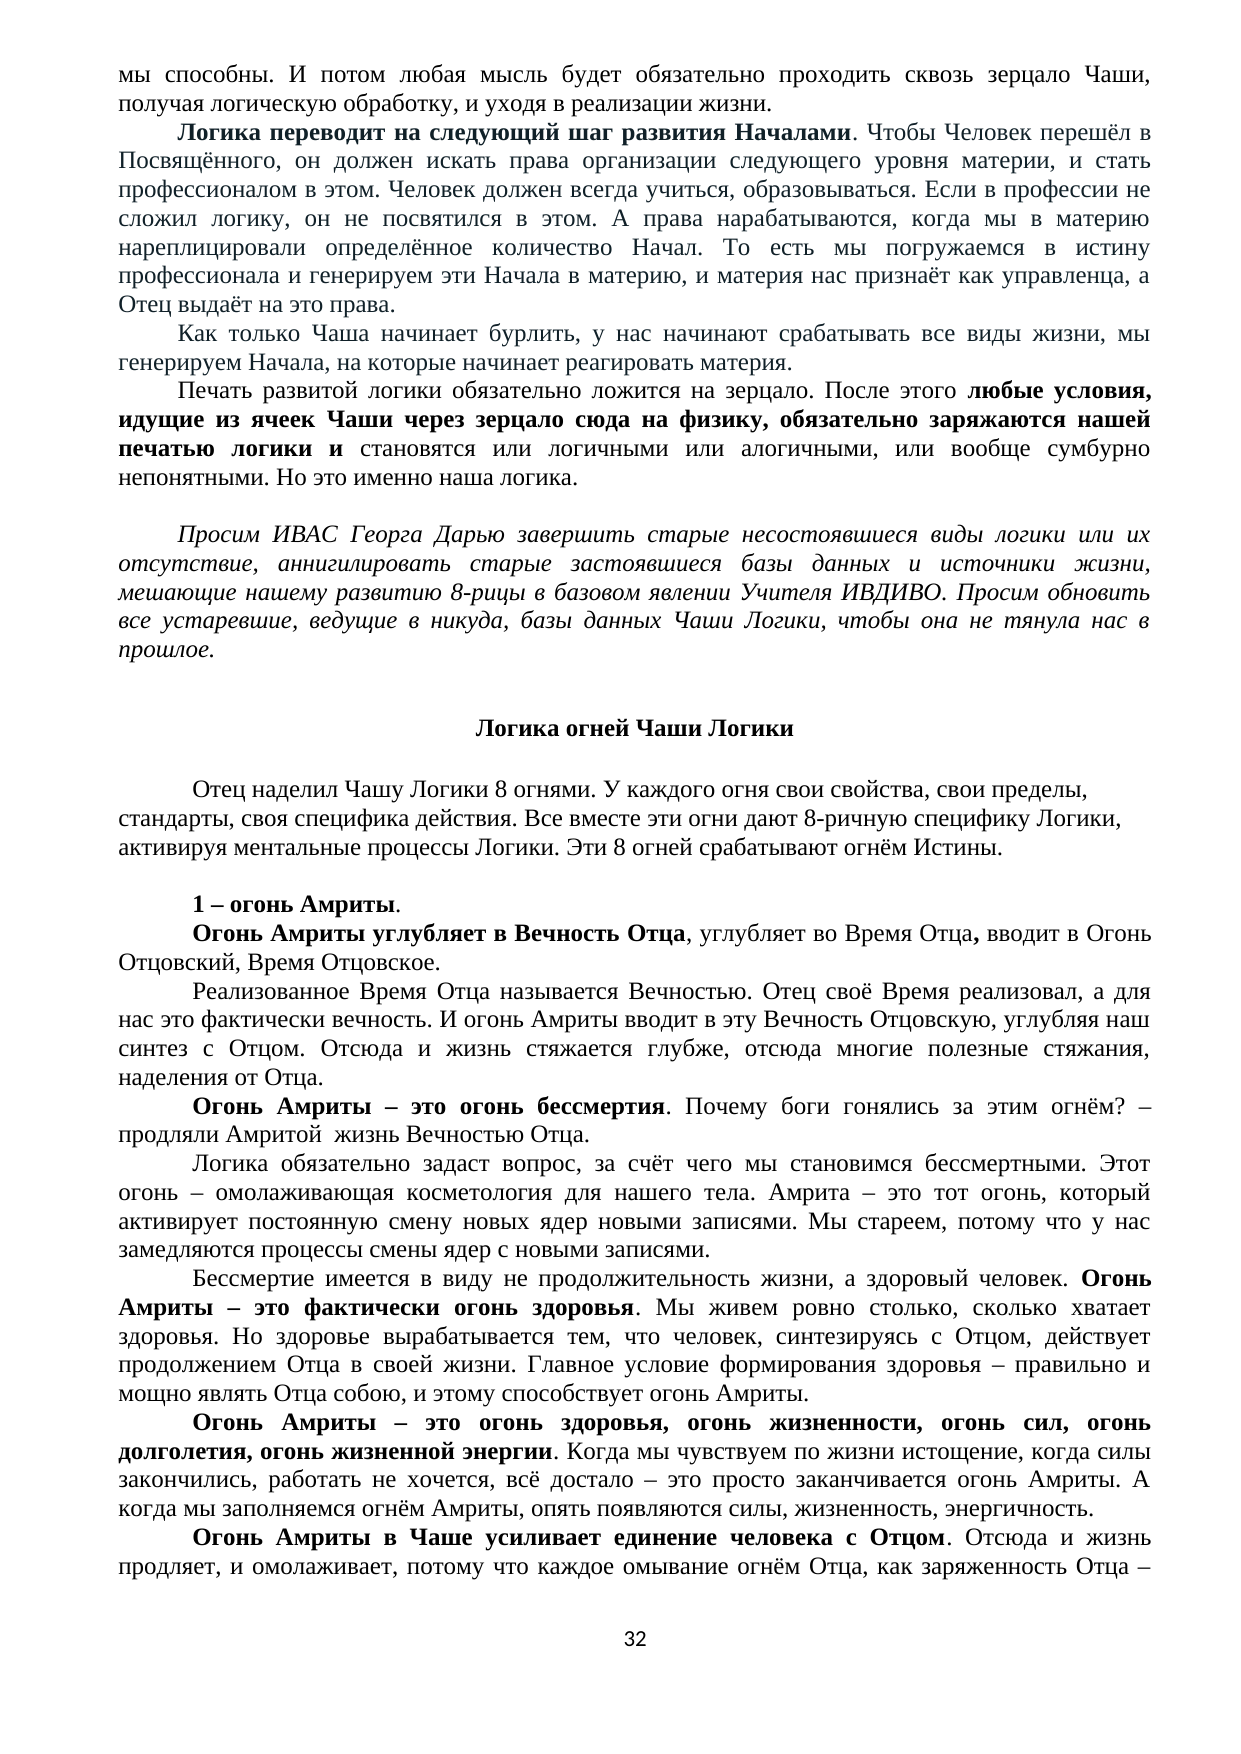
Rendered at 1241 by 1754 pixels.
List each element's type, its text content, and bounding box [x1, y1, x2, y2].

text Просим ИВАС Георга Дарью завершить старые несостоявшиеся виды логики или их отсутствие, аннигилировать старые застоявшиеся базы данных и источники жизни, мешающие нашему развитию 8-рицы в базовом явлении Учителя ИВДИВО. Просим обновить все устаревшие, ведущие в никуда, базы данных Чаши Логики, чтобы она не тянула нас в прошлое. [118, 519, 1152, 663]
text 1 – огонь Амриты. [118, 889, 1152, 918]
subtitle Логика огней Чаши Логики [118, 713, 1152, 742]
text Печать развитой логики обязательно ложится на зерцало. После этого любые условия, идущие из ячеек Чаши через зерцало сюда на физику, обязательно заряжаются нашей печатью логики и становятся или логичными или алогичными, или вообще сумбурно непонятными. Но это именно наша логика. [118, 375, 1152, 490]
text Огонь Амриты – это огонь бессмертия. Почему боги гонялись за этим огнём? – продляли Амритой жизнь Вечностью Отца. [118, 1091, 1152, 1148]
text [118, 1522, 1152, 1579]
text Отец наделил Чашу Логики 8 огнями. У каждого огня свои свойства, свои пределы, стандарты, своя специфика действия. Все вместе эти огни дают 8-ричную специфику Логики, активируя ментальные процессы Логики. Эти 8 огней срабатывают огнём Истины. [118, 774, 1152, 861]
text Огонь Амриты – это огонь здоровья, огонь жизненности, огонь сил, огонь долголетия, огонь жизненной энергии. Когда мы чувствуем по жизни истощение, когда силы закончились, работать не хочется, всё достало – это просто заканчивается огонь Амриты. А когда мы заполняемся огнём Амриты, опять появляются силы, жизненность, энергичность. [118, 1407, 1152, 1522]
text Бессмертие имеется в виду не продолжительность жизни, а здоровый человек. Огонь Амриты – это фактически огонь здоровья. Мы живем ровно столько, сколько хватает здоровья. Но здоровье вырабатывается тем, что человек, синтезируясь с Отцом, действует продолжением Отца в своей жизни. Главное условие формирования здоровья – правильно и мощно являть Отца собою, и этому способствует огонь Амриты. [118, 1263, 1152, 1407]
text Логика обязательно задаст вопрос, за счёт чего мы становимся бессмертными. Этот огонь – омолаживающая косметология для нашего тела. Амрита – это тот огонь, который активирует постоянную смену новых ядер новыми записями. Мы стареем, потому что у нас замедляются процессы смены ядер с новыми записями. [118, 1148, 1152, 1263]
text Реализованное Время Отца называется Вечностью. Отец своё Время реализовал, а для нас это фактически вечность. И огонь Амриты вводит в эту Вечность Отцовскую, углубляя наш синтез с Отцом. Отсюда и жизнь стяжается глубже, отсюда многие полезные стяжания, наделения от Отца. [118, 976, 1152, 1091]
text Логика переводит на следующий шаг развития Началами. Чтобы Человек перешёл в Посвящённого, он должен искать права организации следующего уровня материи, и стать профессионалом в этом. Человек должен всегда учиться, образовываться. Если в профессии не сложил логику, он не посвятился в этом. А права нарабатываются, когда мы в материю нареплицировали определённое количество Начал. То есть мы погружаемся в истину профессионала и генерируем эти Начала в материю, и материя нас признаёт как управленца, а Отец выдаёт на это права. [118, 117, 1152, 318]
text Как только Чаша начинает бурлить, у нас начинают срабатывать все виды жизни, мы генерируем Начала, на которые начинает реагировать материя. [118, 318, 1152, 375]
text Огонь Амриты углубляет в Вечность Отца, углубляет во Время Отца, вводит в Огонь Отцовский, Время Отцовское. [118, 918, 1152, 976]
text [118, 59, 1152, 117]
